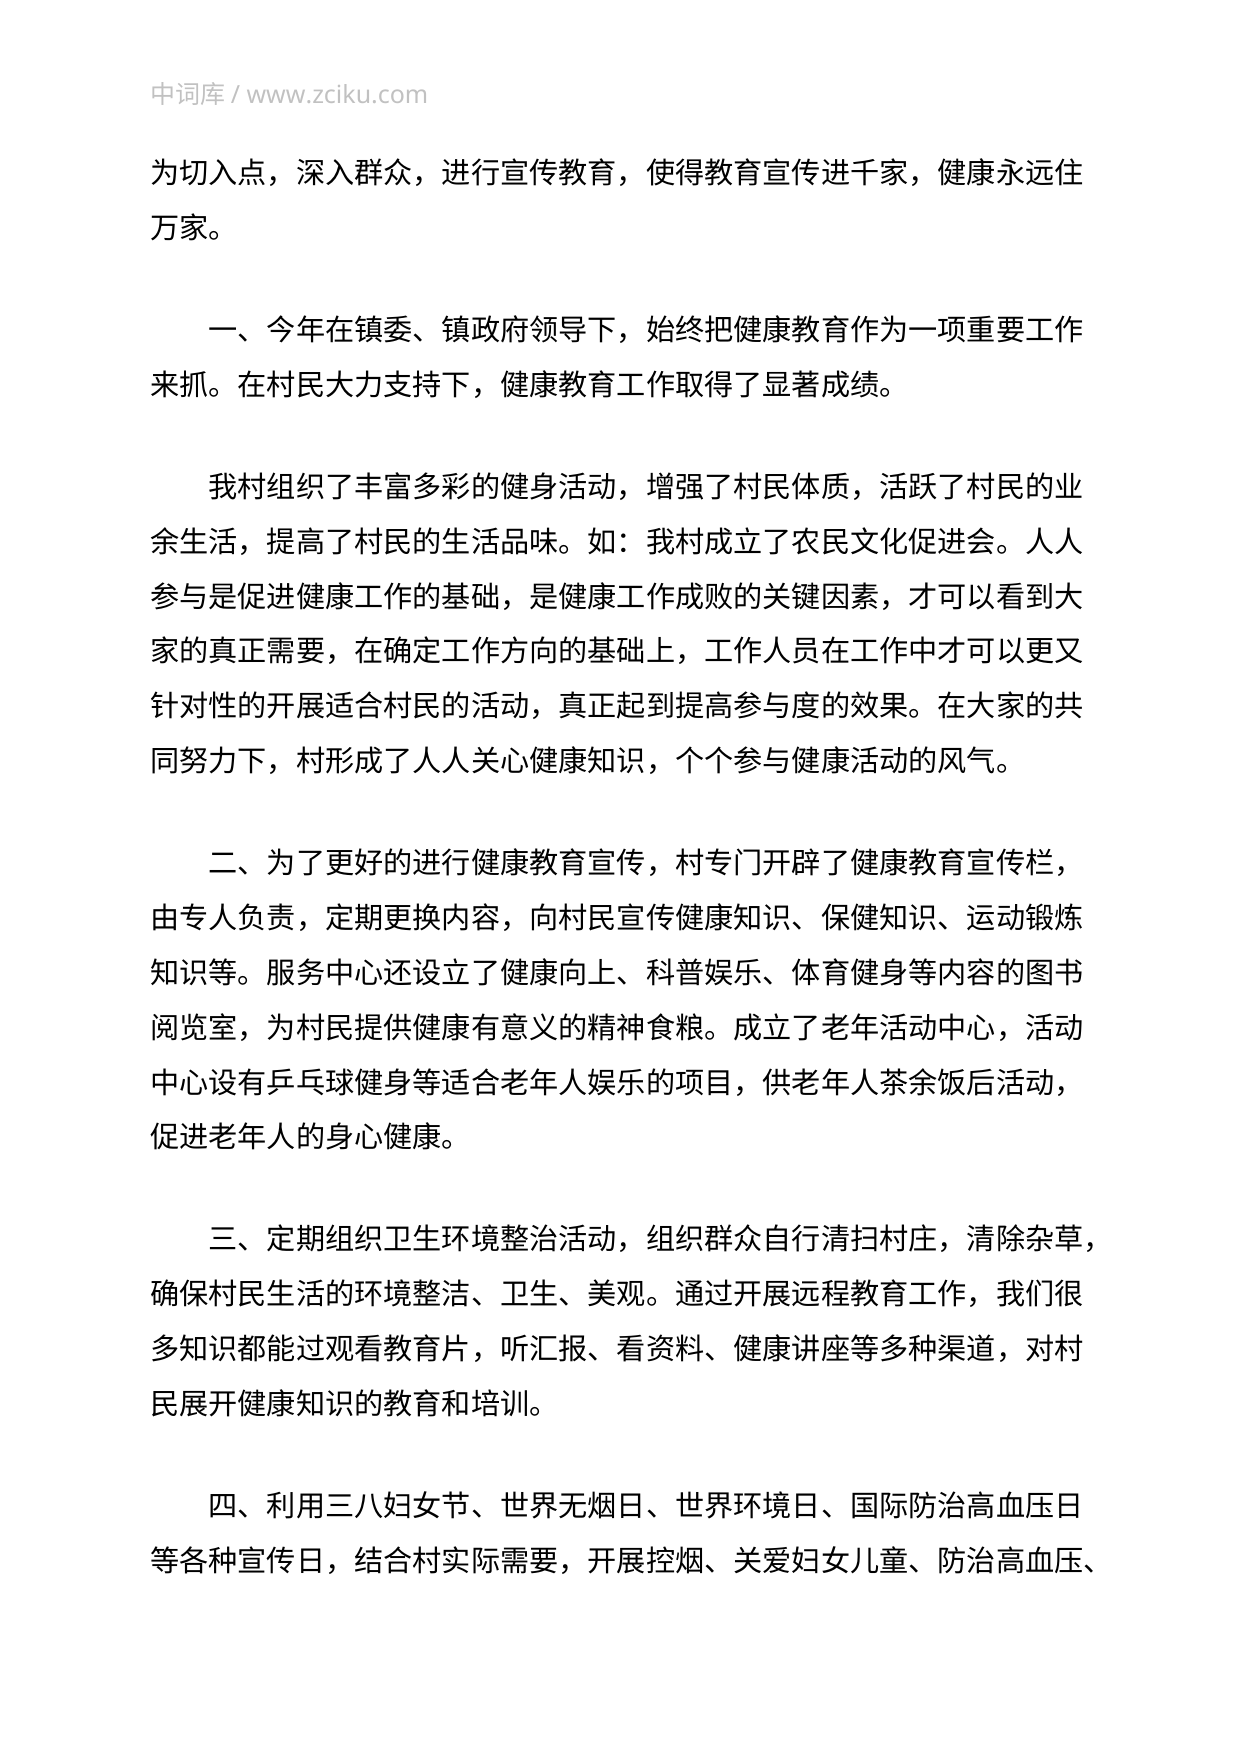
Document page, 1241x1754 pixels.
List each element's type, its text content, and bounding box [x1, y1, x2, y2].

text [150, 150, 1090, 247]
text 我村组织了丰富多彩的健身活动，增强了村民体质，活跃了村民的业余生活，提高了村民的生活品味。如：我村成立了农民文化促进会。人人参与是促进健康工作的基础，是健康工作成败的关键因素，才可以看到大家的真正需要，在确定工作方向的基础上，工作人员在工作中才可以更又针对性的开展适合村民的活动，真正起到提高参与度的效果。在大家的共同努力下，村形成了人人关心健康知识，个个参与健康活动的风气。 [150, 463, 1090, 780]
text 二、为了更好的进行健康教育宣传，村专门开辟了健康教育宣传栏，由专人负责，定期更换内容，向村民宣传健康知识、保健知识、运动锻炼知识等。服务中心还设立了健康向上、科普娱乐、体育健身等内容的图书阅览室，为村民提供健康有意义的精神食粮。成立了老年活动中心，活动中心设有乒乓球健身等适合老年人娱乐的项目，供老年人茶余饭后活动，促进老年人的身心健康。 [150, 839, 1090, 1156]
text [150, 1482, 1090, 1579]
text 一、今年在镇委、镇政府领导下，始终把健康教育作为一项重要工作来抓。在村民大力支持下，健康教育工作取得了显著成绩。 [150, 307, 1090, 404]
text 三、定期组织卫生环境整治活动，组织群众自行清扫村庄，清除杂草，确保村民生活的环境整洁、卫生、美观。通过开展远程教育工作，我们很多知识都能过观看教育片，听汇报、看资料、健康讲座等多种渠道，对村民展开健康知识的教育和培训。 [150, 1216, 1090, 1423]
